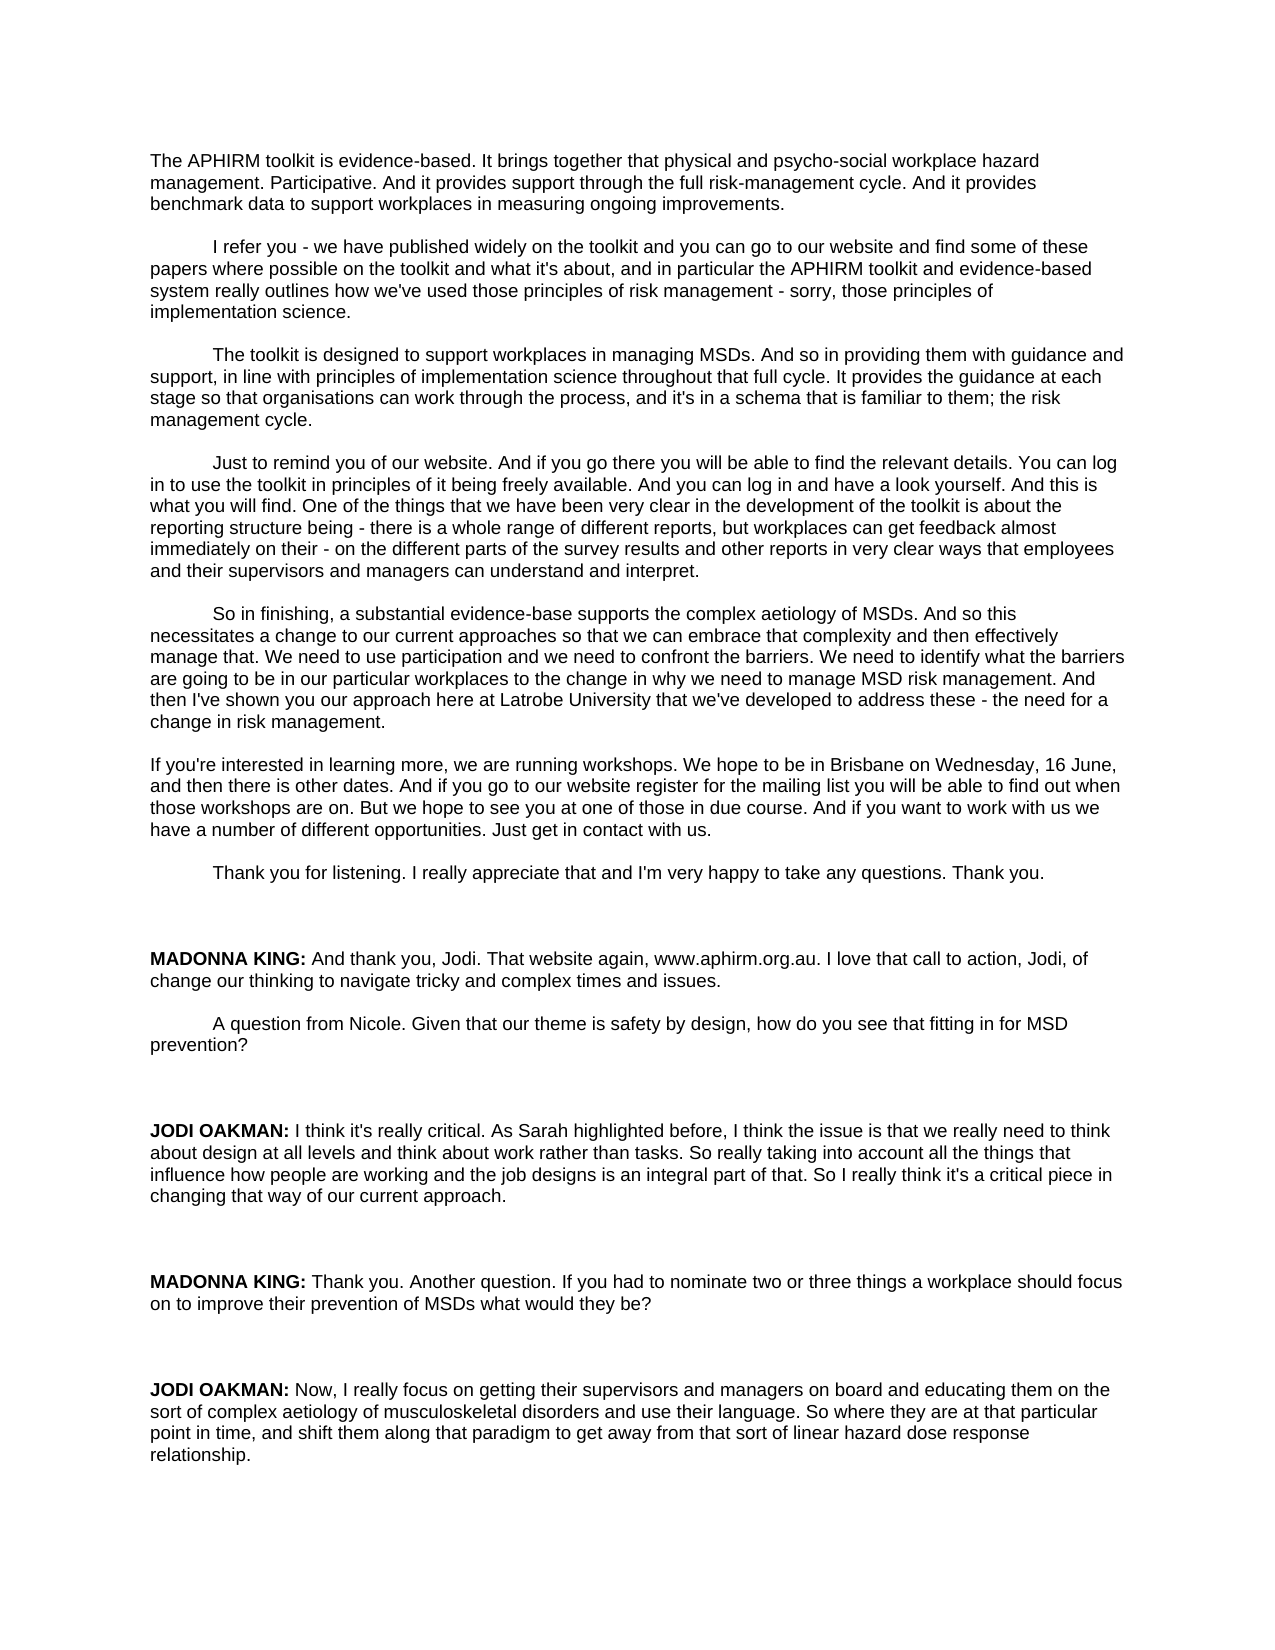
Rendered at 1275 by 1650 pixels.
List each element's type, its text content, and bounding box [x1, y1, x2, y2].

text MADONNA KING: Thank you. Another question. If you had to nominate two or three things a workplace should focus on to improve their prevention of MSDs what would they be? [150, 1271, 1125, 1314]
text Thank you for listening. I really appreciate that and I'm very happy to take any questions. Thank you. [150, 862, 1125, 883]
text I refer you ‑ we have published widely on the toolkit and you can go to our website and find some of these papers where possible on the toolkit and what it's about, and in particular the APHIRM toolkit and evidence‑based system really outlines how we've used those principles of risk management ‑ sorry, those principles of implementation science. [150, 236, 1125, 322]
text The APHIRM toolkit is evidence‑based. It brings together that physical and psycho‑social workplace hazard management. Participative. And it provides support through the full risk‑management cycle. And it provides benchmark data to support workplaces in measuring ongoing improvements. [150, 150, 1125, 215]
text A question from Nicole. Given that our theme is safety by design, how do you see that fitting in for MSD prevention? [150, 1012, 1125, 1056]
text MADONNA KING: And thank you, Jodi. That website again, www.aphirm.org.au. I love that call to action, Jodi, of change our thinking to navigate tricky and complex times and issues. [150, 948, 1125, 991]
text If you're interested in learning more, we are running workshops. We hope to be in Brisbane on Wednesday, 16 June, and then there is other dates. And if you go to our website register for the mailing list you will be able to find out when those workshops are on. But we hope to see you at one of those in due course. And if you want to work with us we have a number of different opportunities. Just get in contact with us. [150, 754, 1125, 840]
text Just to remind you of our website. And if you go there you will be able to find the relevant details. You can log in to use the toolkit in principles of it being freely available. And you can log in and have a look yourself. And this is what you will find. One of the things that we have been very clear in the development of the toolkit is about the reporting structure being ‑ there is a whole range of different reports, but workplaces can get feedback almost immediately on their ‑ on the different parts of the survey results and other reports in very clear ways that employees and their supervisors and managers can understand and interpret. [150, 452, 1125, 581]
text JODI OAKMAN: I think it's really critical. As Sarah highlighted before, I think the issue is that we really need to think about design at all levels and think about work rather than tasks. So really taking into account all the things that influence how people are working and the job designs is an integral part of that. So I really think it's a critical piece in changing that way of our current approach. [150, 1120, 1125, 1207]
text The toolkit is designed to support workplaces in managing MSDs. And so in providing them with guidance and support, in line with principles of implementation science throughout that full cycle. It provides the guidance at each stage so that organisations can work through the process, and it's in a schema that is familiar to them; the risk management cycle. [150, 344, 1125, 430]
text So in finishing, a substantial evidence‑base supports the complex aetiology of MSDs. And so this necessitates a change to our current approaches so that we can embrace that complexity and then effectively manage that. We need to use participation and we need to confront the barriers. We need to identify what the barriers are going to be in our particular workplaces to the change in why we need to manage MSD risk management. And then I've shown you our approach here at Latrobe University that we've developed to address these ‑ the need for a change in risk management. [150, 603, 1125, 732]
text JODI OAKMAN: Now, I really focus on getting their supervisors and managers on board and educating them on the sort of complex aetiology of musculoskeletal disorders and use their language. So where they are at that particular point in time, and shift them along that paradigm to get away from that sort of linear hazard dose response relationship. [150, 1379, 1125, 1465]
